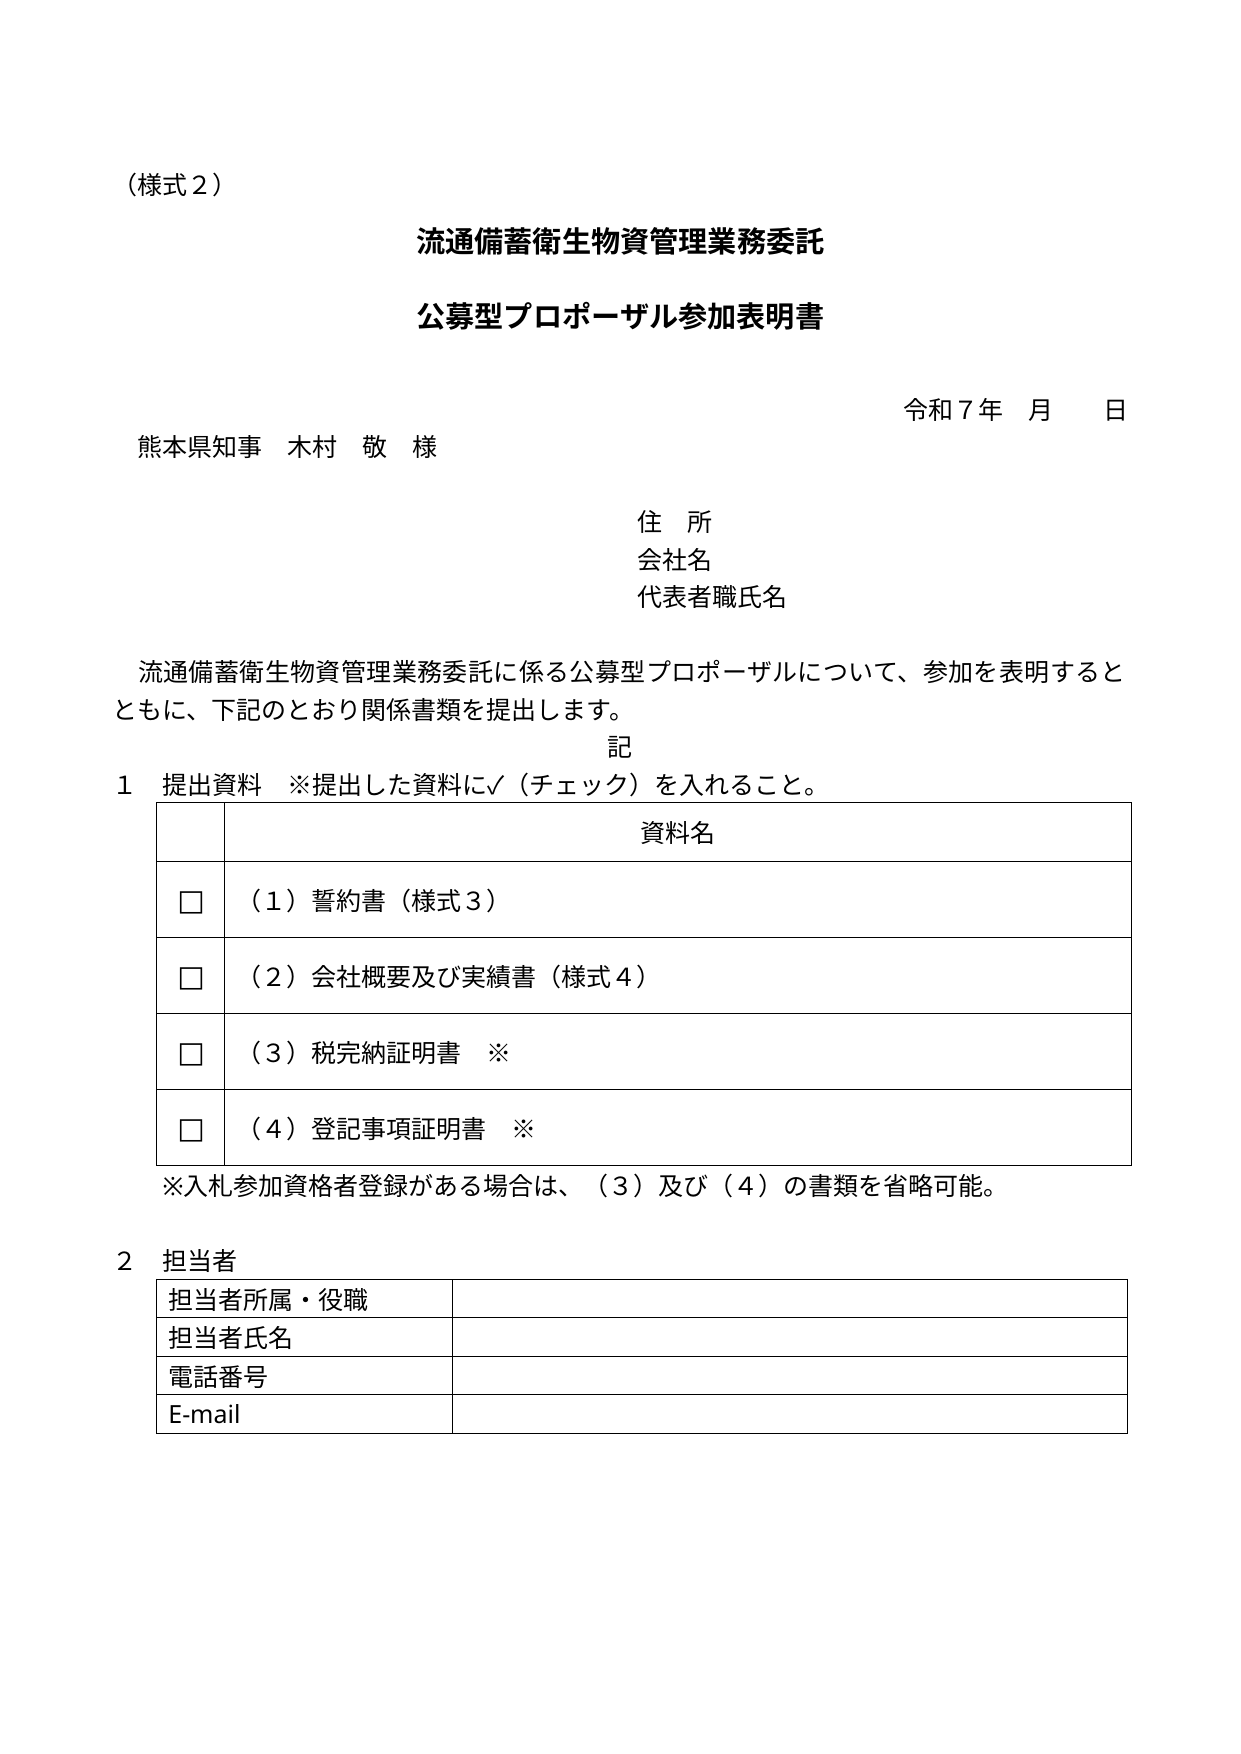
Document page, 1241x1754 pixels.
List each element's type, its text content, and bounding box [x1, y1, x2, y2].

table_cell 電話番号 [157, 1357, 452, 1394]
text 流通備蓄衛生物資管理業務委託 [112, 202, 1128, 277]
table_cell □ [157, 862, 224, 937]
table_header 担当者所属・役職 [157, 1280, 452, 1317]
table_cell □ [157, 1014, 224, 1089]
text （様式２） [112, 164, 1128, 202]
table_cell （１）誓約書（様式３） [225, 862, 1131, 937]
text 熊本県知事 木村 敬 様 [112, 427, 1128, 464]
table_cell [453, 1395, 1127, 1433]
text １ 提出資料 ※提出した資料に✓（チェック）を入れること。 [112, 764, 1128, 802]
text 住 所 [112, 502, 1128, 539]
table_cell [453, 1357, 1127, 1394]
table_header 資料名 [225, 803, 1131, 861]
table_header [157, 803, 224, 861]
text ※入札参加資格者登録がある場合は、（３）及び（４）の書類を省略可能。 [137, 1166, 1128, 1204]
table_cell （４）登記事項証明書 ※ [225, 1090, 1131, 1165]
table_cell （３）税完納証明書 ※ [225, 1014, 1131, 1089]
table_cell （２）会社概要及び実績書（様式４） [225, 938, 1131, 1013]
text 会社名 [112, 539, 1128, 577]
table_cell □ [157, 938, 224, 1013]
table_cell 担当者氏名 [157, 1318, 452, 1356]
text ２ 担当者 [112, 1241, 1128, 1279]
text 公募型プロポーザル参加表明書 [112, 277, 1128, 352]
text 流通備蓄衛生物資管理業務委託に係る公募型プロポーザルについて、参加を表明するとともに、下記のとおり関係書類を提出します。 [112, 652, 1128, 727]
text 記 [112, 727, 1128, 764]
table_header [453, 1280, 1127, 1317]
table_cell [453, 1318, 1127, 1356]
table_cell □ [157, 1090, 224, 1165]
text 令和７年 月 日 [112, 389, 1128, 427]
text 代表者職氏名 [112, 577, 1128, 614]
table_cell E-mail [157, 1395, 452, 1433]
